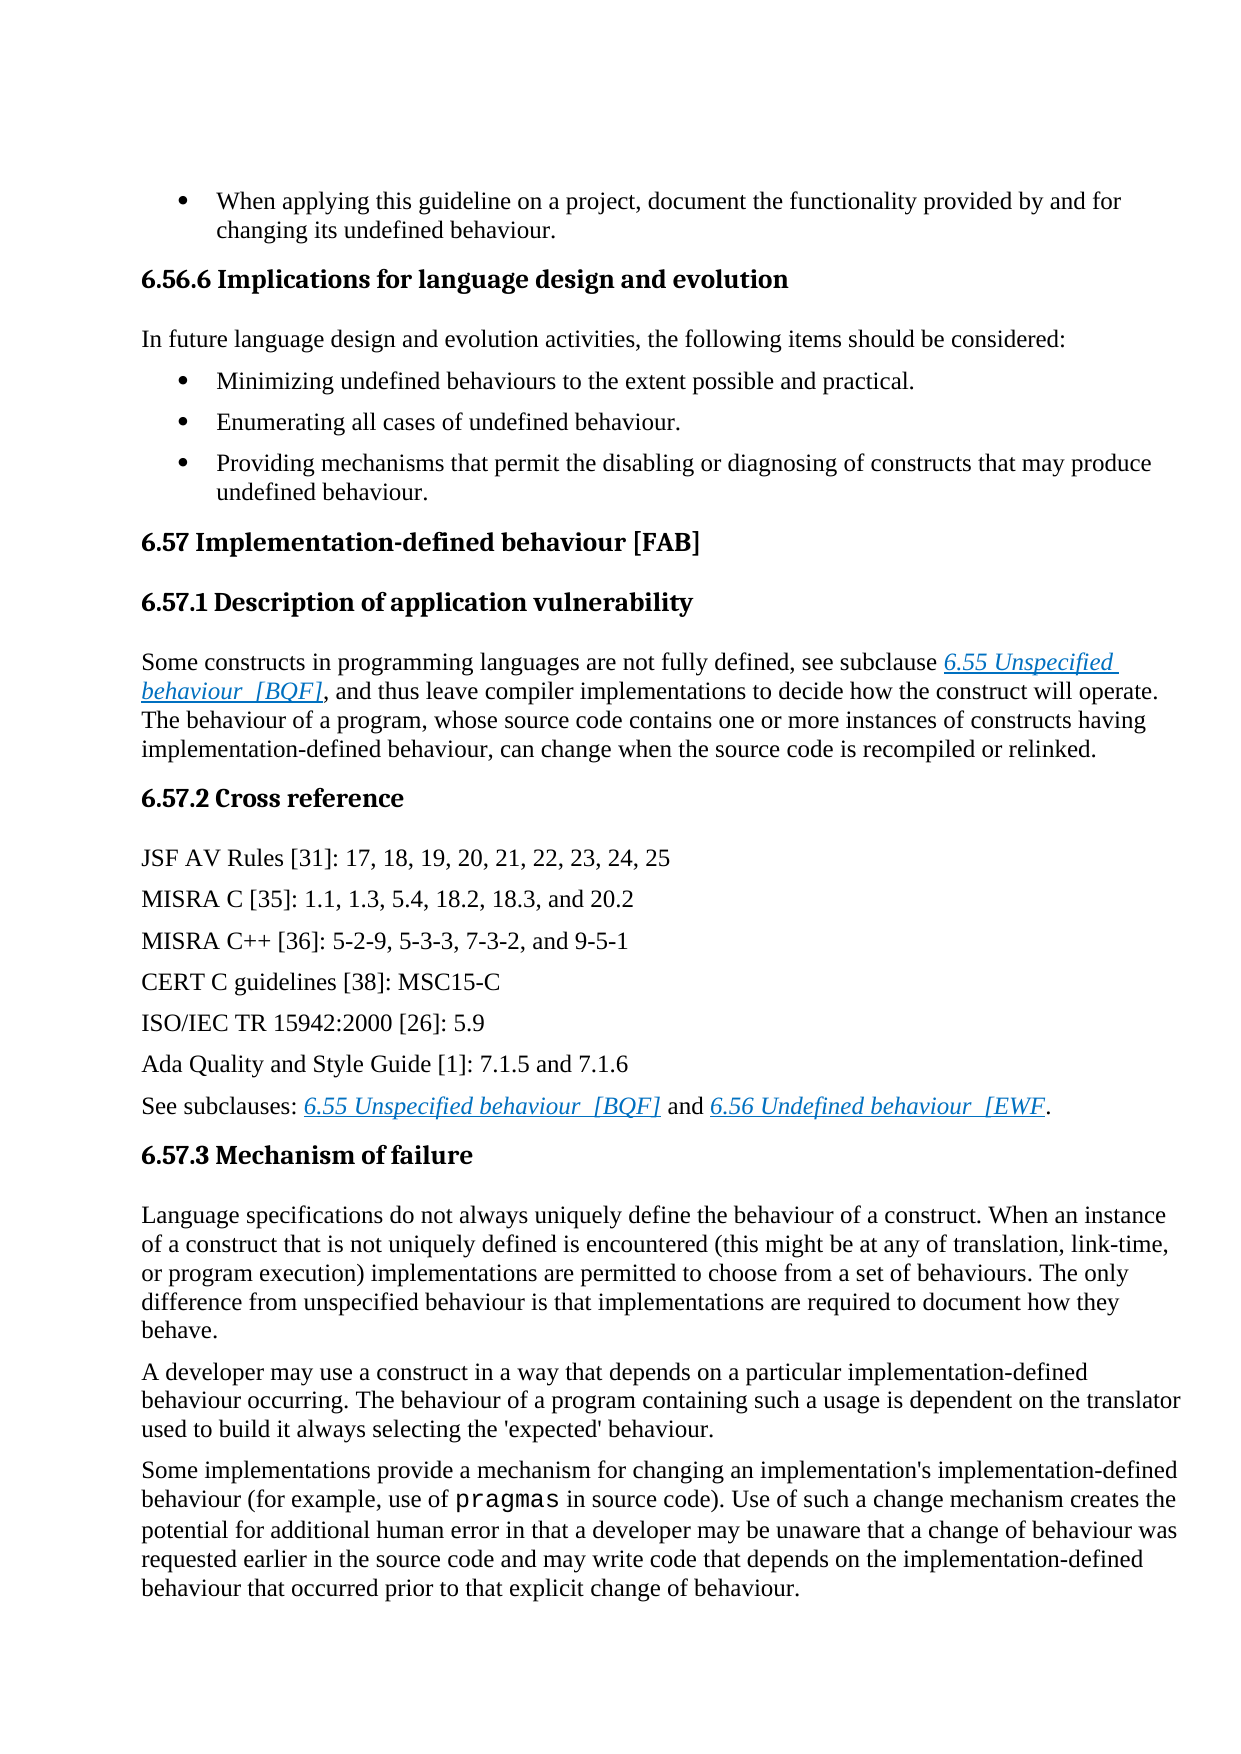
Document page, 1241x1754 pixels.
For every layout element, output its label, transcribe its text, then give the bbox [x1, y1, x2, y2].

text JSF AV Rules [31]: 17, 18, 19, 20, 21, 22, 23, 24, 25 [141, 843, 1182, 872]
subtitle 6.57.1 Description of application vulnerability [141, 587, 1182, 618]
text Language specifications do not always uniquely define the behaviour of a construct. When an instance of a construct that is not uniquely defined is encountered (this might be at any of translation, link-time, or program execution) implementations are permitted to choose from a set of behaviours. The only difference from unspecified behaviour is that implementations are required to document how they behave. [141, 1201, 1182, 1344]
text See subclauses: 6.55 Unspecified behaviour [BQF] and 6.56 Undefined behaviour [EWF] . [141, 1091, 1182, 1119]
text MISRA C [35]: 1.1, 1.3, 5.4, 18.2, 18.3, and 20.2 [141, 884, 1182, 913]
subtitle 6.56.6 Implications for language design and evolution [141, 264, 1182, 296]
text Ada Quality and Style Guide [1]: 7.1.5 and 7.1.6 [141, 1049, 1182, 1078]
list Providing mechanisms that permit the disabling or diagnosing of constructs that may produce undefined behaviour. [178, 448, 1182, 506]
text ISO/IEC TR 15942:2000 [26]: 5.9 [141, 1008, 1182, 1037]
text A developer may use a construct in a way that depends on a particular implementation-defined behaviour occurring. The behaviour of a program containing such a usage is dependent on the translator used to build it always selecting the 'expected' behaviour. [141, 1357, 1182, 1443]
text Some constructs in programming languages are not fully defined, see subclause 6.55 Unspecified behaviour [BQF], and thus leave compiler implementations to decide how the construct will operate. The behaviour of a program, whose source code contains one or more instances of constructs having implementation-defined behaviour, can change when the source code is recompiled or relinked. [141, 647, 1182, 762]
text CERT C guidelines [38]: MSC15-C [141, 967, 1182, 996]
list When applying this guideline on a project, document the functionality provided by and for changing its undefined behaviour. [178, 186, 1182, 243]
list Minimizing undefined behaviours to the extent possible and practical. [178, 366, 1182, 394]
text Some implementations provide a mechanism for changing an implementation's implementation-defined behaviour (for example, use of pragmas in source code). Use of such a change mechanism creates the potential for additional human error in that a developer may be unaware that a change of behaviour was requested earlier in the source code and may write code that depends on the implementation-defined behaviour that occurred prior to that explicit change of behaviour. [141, 1456, 1182, 1601]
subtitle 6.57.3 Mechanism of failure [141, 1140, 1182, 1172]
text In future language design and evolution activities, the following items should be considered: [141, 324, 1182, 353]
subtitle 6.57 Implementation-defined behaviour [FAB] [141, 527, 1182, 558]
text MISRA C++ [36]: 5-2-9, 5-3-3, 7-3-2, and 9-5-1 [141, 926, 1182, 954]
subtitle 6.57.2 Cross reference [141, 783, 1182, 814]
list Enumerating all cases of undefined behaviour. [178, 407, 1182, 436]
